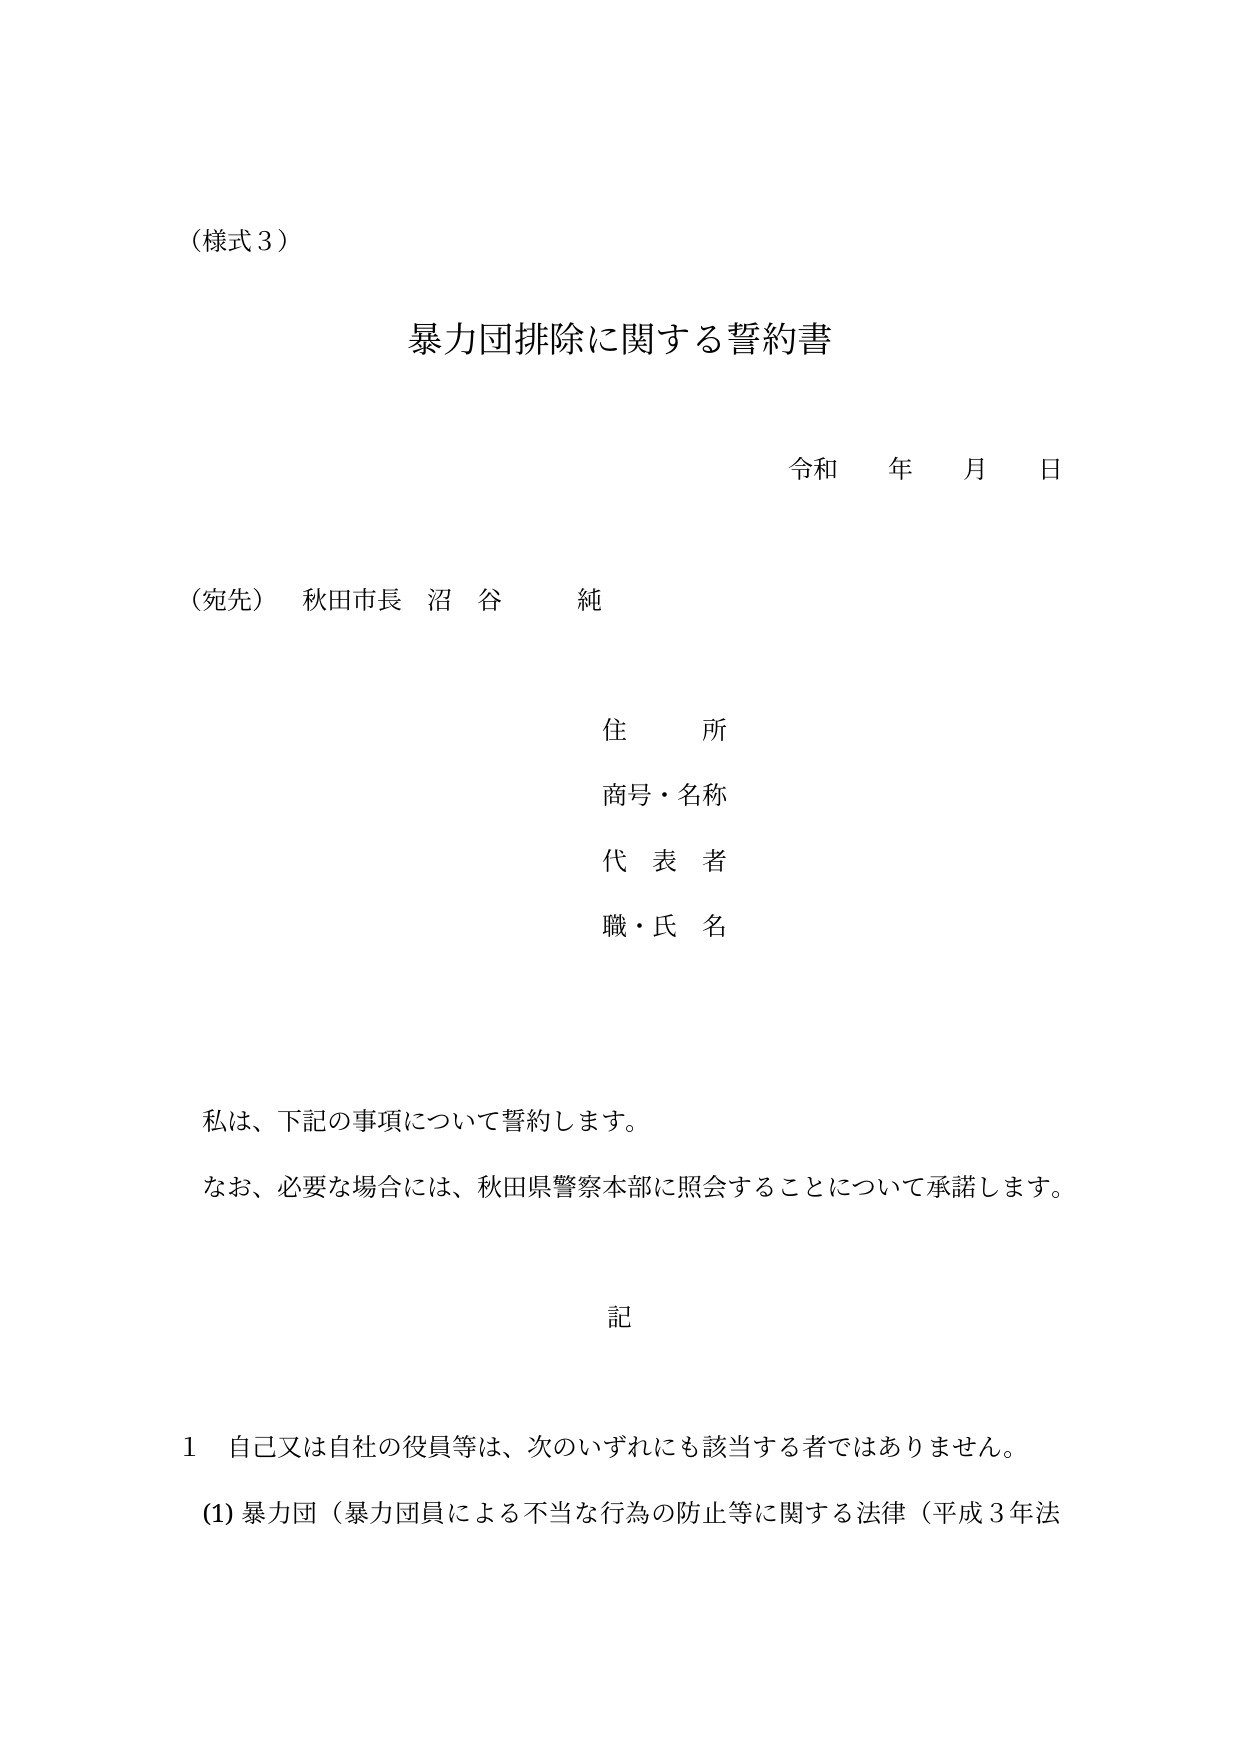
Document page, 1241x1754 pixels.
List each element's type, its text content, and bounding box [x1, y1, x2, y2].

text 私は、下記の事項について誓約します。 [177, 1087, 1063, 1153]
text （様式３） [177, 207, 1063, 272]
text 記 [177, 1283, 1063, 1348]
text 職・氏 名 [177, 892, 1063, 957]
text なお、必要な場合には、秋田県警察本部に照会することについて承諾します。 [177, 1153, 1063, 1218]
text 代 表 者 [177, 827, 1063, 892]
text 商号・名称 [177, 761, 1063, 827]
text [177, 1413, 1063, 1544]
text 住 所 [177, 696, 1063, 761]
text 令和 年 月 日 [177, 435, 1063, 501]
text 暴力団排除に関する誓約書 [177, 305, 1063, 370]
text （宛先） 秋田市長 沼 谷 純 [177, 566, 1063, 631]
